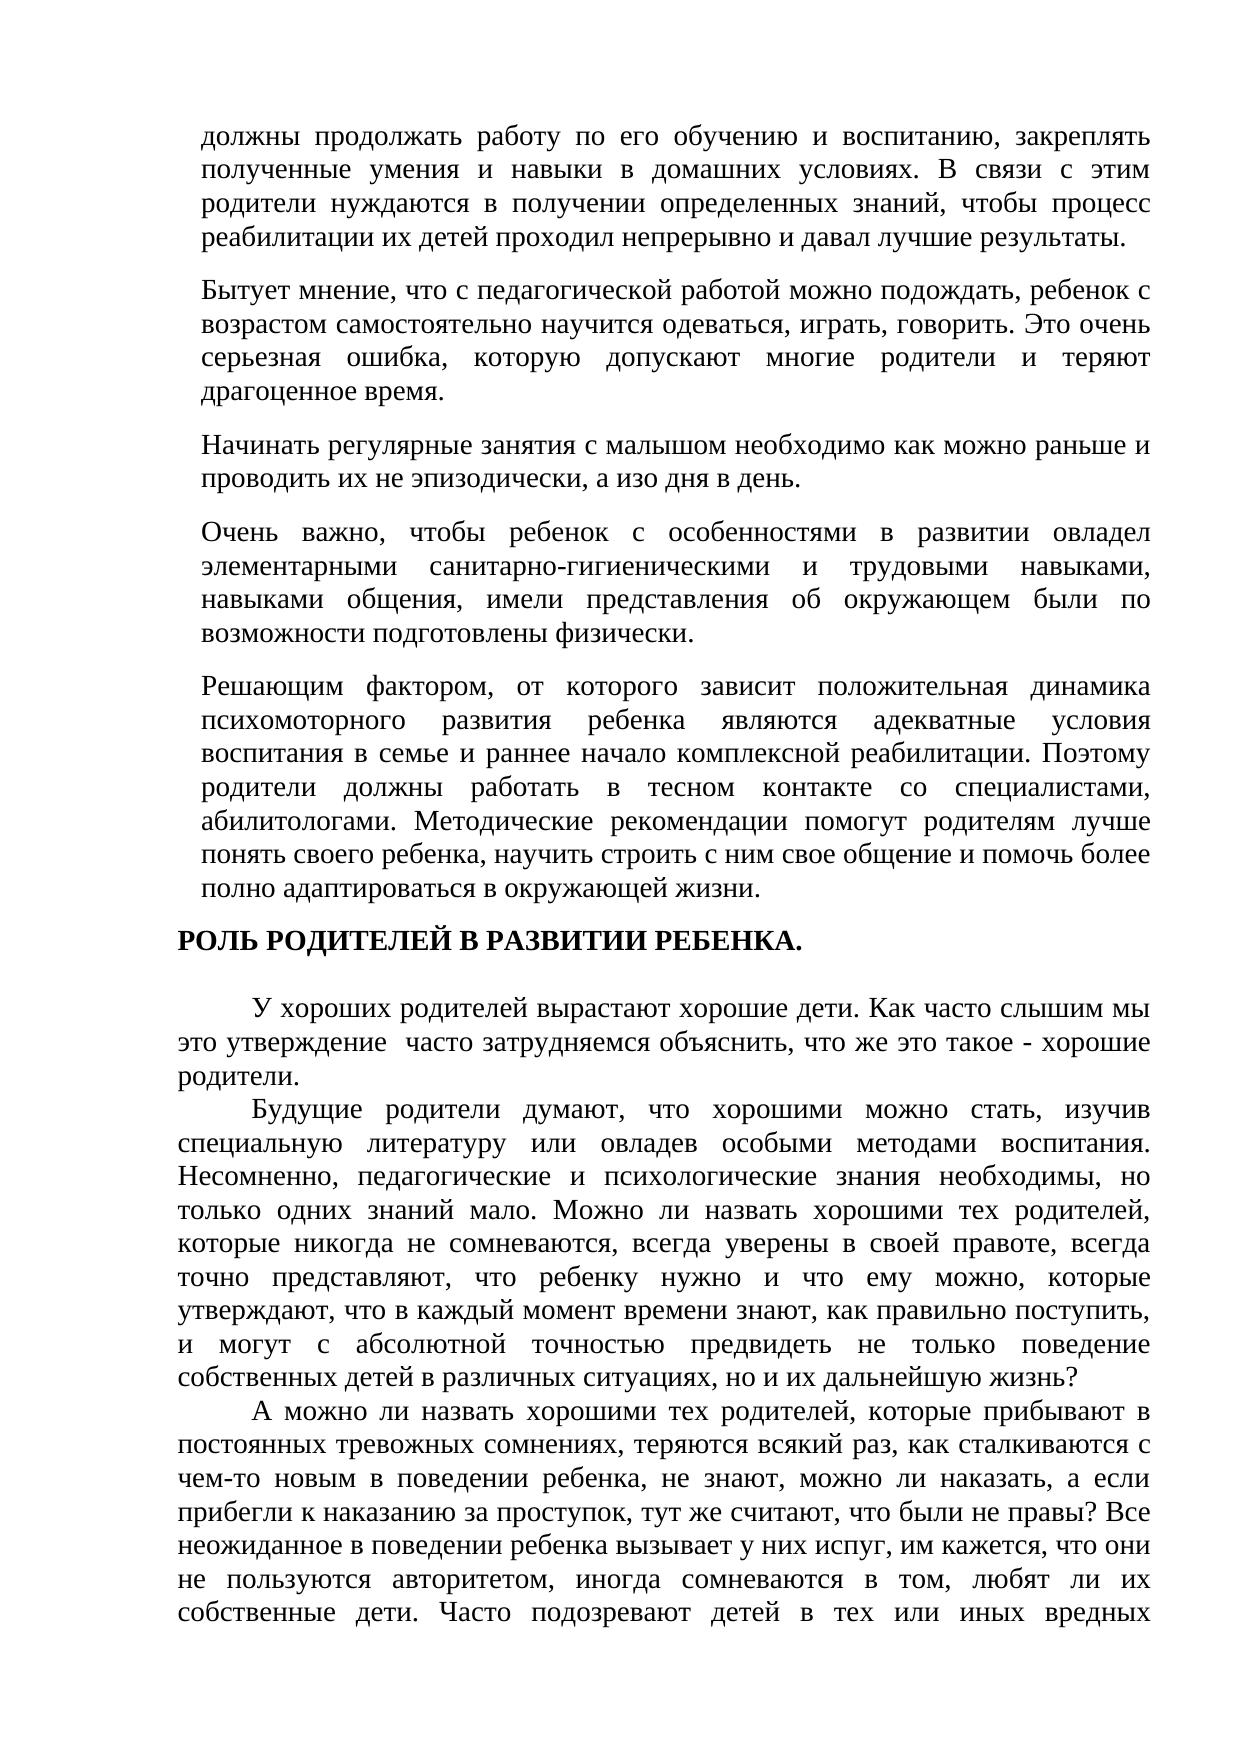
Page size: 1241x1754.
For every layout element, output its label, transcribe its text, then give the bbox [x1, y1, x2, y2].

text Начинать регулярные занятия с малышом необходимо как можно раньше и проводить их не эпизодически, а изо дня в день. [201, 427, 1152, 494]
text Решающим фактором, от которого зависит положительная динамика психомоторного развития ребенка являются адекватные условия воспитания в семье и раннее начало комплексной реабилитации. Поэтому родители должны работать в тесном контакте со специалистами, абилитологами. Методические рекомендации помогут родителям лучше понять своего ребенка, научить строить с ним свое общение и помочь более полно адаптироваться в окружающей жизни. [201, 668, 1152, 903]
text У хороших родителей вырастают хорошие дети. Как часто слышим мы это утверждение часто затрудняемся объяснить, что же это такое - хорошие родители. [177, 991, 1152, 1091]
text Бытует мнение, что с педагогической работой можно подождать, ребенок с возрастом самостоятельно научится одеваться, играть, говорить. Это очень серьезная ошибка, которую допускают многие родители и теряют драгоценное время. [201, 272, 1152, 407]
text РОЛЬ РОДИТЕЛЕЙ В РАЗВИТИИ РЕБЕНКА. [177, 923, 1152, 957]
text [177, 1393, 1152, 1628]
text Будущие родители думают, что хорошими можно стать, изучив специальную литературу или овладев особыми методами воспитания. Несомненно, педагогические и психологические знания необходимы, но только одних знаний мало. Можно ли назвать хорошими тех родителей, которые никогда не сомневаются, всегда уверены в своей правоте, всегда точно представляют, что ребенку нужно и что ему можно, которые утверждают, что в каждый момент времени знают, как правильно поступить, и могут с абсолютной точностью предвидеть не только поведение собственных детей в различных ситуациях, но и их дальнейшую жизнь? [177, 1091, 1152, 1393]
text Очень важно, чтобы ребенок с особенностями в развитии овладел элементарными санитарно-гигиеническими и трудовыми навыками, навыками общения, имели представления об окружающем были по возможности подготовлены физически. [201, 514, 1152, 648]
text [201, 118, 1152, 252]
